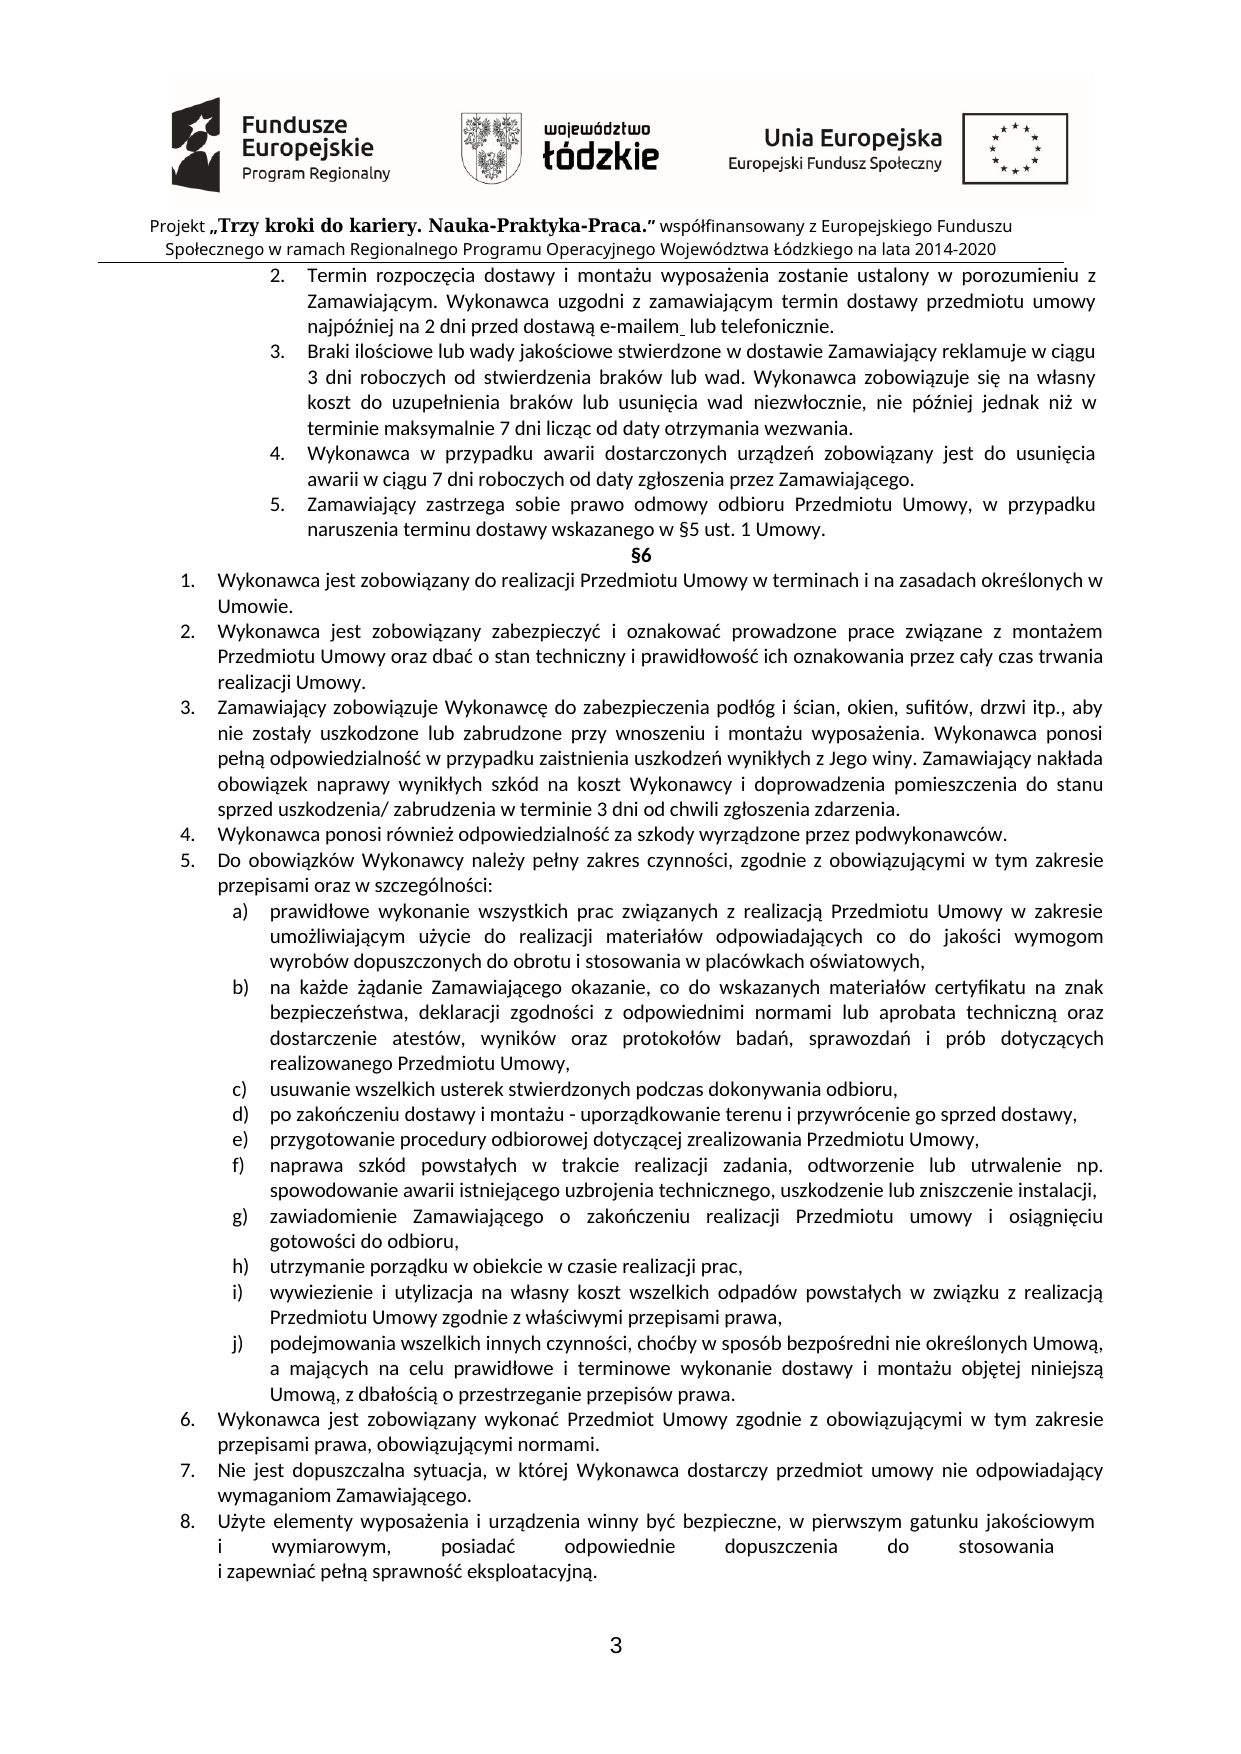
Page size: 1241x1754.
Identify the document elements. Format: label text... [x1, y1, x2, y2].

list podejmowania wszelkich innych czynności, choćby w sposób bezpośredni nie określonych Umową, a mających na celu prawidłowe i terminowe wykonanie dostawy i montażu objętej niniejszą Umową, z dbałością o przestrzeganie przepisów prawa. [232, 1330, 1105, 1406]
list Wykonawca jest zobowiązany do realizacji Przedmiotu Umowy w terminach i na zasadach określonych w Umowie. [180, 567, 1105, 618]
list Termin rozpoczęcia dostawy i montażu wyposażenia zostanie ustalony w porozumieniu z Zamawiającym. Wykonawca uzgodni z zamawiającym termin dostawy przedmiotu umowy najpóźniej na 2 dni przed dostawą e-mailem lub telefonicznie. [269, 262, 1097, 339]
list naprawa szkód powstałych w trakcie realizacji zadania, odtworzenie lub utrwalenie np. spowodowanie awarii istniejącego uzbrojenia technicznego, uszkodzenie lub zniszczenie instalacji, [232, 1152, 1105, 1203]
list §6 [185, 542, 1097, 567]
picture [169, 73, 1092, 216]
list Nie jest dopuszczalna sytuacja, w której Wykonawca dostarczy przedmiot umowy nie odpowiadający wymaganiom Zamawiającego. [180, 1457, 1105, 1508]
list Wykonawca ponosi również odpowiedzialność za szkody wyrządzone przez podwykonawców. [180, 822, 1105, 847]
list Do obowiązków Wykonawcy należy pełny zakres czynności, zgodnie z obowiązującymi w tym zakresie przepisami oraz w szczególności: [180, 847, 1105, 898]
list utrzymanie porządku w obiekcie w czasie realizacji prac, [232, 1254, 1105, 1279]
list Wykonawca jest zobowiązany wykonać Przedmiot Umowy zgodnie z obowiązującymi w tym zakresie przepisami prawa, obowiązującymi normami. [180, 1406, 1105, 1457]
list Użyte elementy wyposażenia i urządzenia winny być bezpieczne, w pierwszym gatunku jakościowym i wymiarowym, posiadać odpowiednie dopuszczenia do stosowania i zapewniać pełną sprawność eksploatacyjną. [180, 1508, 1105, 1584]
list prawidłowe wykonanie wszystkich prac związanych z realizacją Przedmiotu Umowy w zakresie umożliwiającym użycie do realizacji materiałów odpowiadających co do jakości wymogom wyrobów dopuszczonych do obrotu i stosowania w placówkach oświatowych, [232, 898, 1105, 974]
list wywiezienie i utylizacja na własny koszt wszelkich odpadów powstałych w związku z realizacją Przedmiotu Umowy zgodnie z właściwymi przepisami prawa, [232, 1279, 1105, 1330]
list Wykonawca w przypadku awarii dostarczonych urządzeń zobowiązany jest do usunięcia awarii w ciągu 7 dni roboczych od daty zgłoszenia przez Zamawiającego. [269, 440, 1097, 491]
list Zamawiający zastrzega sobie prawo odmowy odbioru Przedmiotu Umowy, w przypadku naruszenia terminu dostawy wskazanego w §5 ust. 1 Umowy. [269, 491, 1097, 542]
list zawiadomienie Zamawiającego o zakończeniu realizacji Przedmiotu umowy i osiągnięciu gotowości do odbioru, [232, 1203, 1105, 1254]
list Wykonawca jest zobowiązany zabezpieczyć i oznakować prowadzone prace związane z montażem Przedmiotu Umowy oraz dbać o stan techniczny i prawidłowość ich oznakowania przez cały czas trwania realizacji Umowy. [180, 618, 1105, 694]
list przygotowanie procedury odbiorowej dotyczącej zrealizowania Przedmiotu Umowy, [232, 1127, 1105, 1152]
list Zamawiający zobowiązuje Wykonawcę do zabezpieczenia podłóg i ścian, okien, sufitów, drzwi itp., aby nie zostały uszkodzone lub zabrudzone przy wnoszeniu i montażu wyposażenia. Wykonawca ponosi pełną odpowiedzialność w przypadku zaistnienia uszkodzeń wynikłych z Jego winy. Zamawiający nakłada obowiązek naprawy wynikłych szkód na koszt Wykonawcy i doprowadzenia pomieszczenia do stanu sprzed uszkodzenia/ zabrudzenia w terminie 3 dni od chwili zgłoszenia zdarzenia. [180, 694, 1105, 822]
list na każde żądanie Zamawiającego okazanie, co do wskazanych materiałów certyfikatu na znak bezpieczeństwa, deklaracji zgodności z odpowiednimi normami lub aprobata techniczną oraz dostarczenie atestów, wyników oraz protokołów badań, sprawozdań i prób dotyczących realizowanego Przedmiotu Umowy, [232, 974, 1105, 1076]
list po zakończeniu dostawy i montażu - uporządkowanie terenu i przywrócenie go sprzed dostawy, [232, 1101, 1105, 1127]
list usuwanie wszelkich usterek stwierdzonych podczas dokonywania odbioru, [232, 1076, 1105, 1101]
list Braki ilościowe lub wady jakościowe stwierdzone w dostawie Zamawiający reklamuje w ciągu 3 dni roboczych od stwierdzenia braków lub wad. Wykonawca zobowiązuje się na własny koszt do uzupełnienia braków lub usunięcia wad niezwłocznie, nie później jednak niż w terminie maksymalnie 7 dni licząc od daty otrzymania wezwania. [269, 339, 1097, 440]
